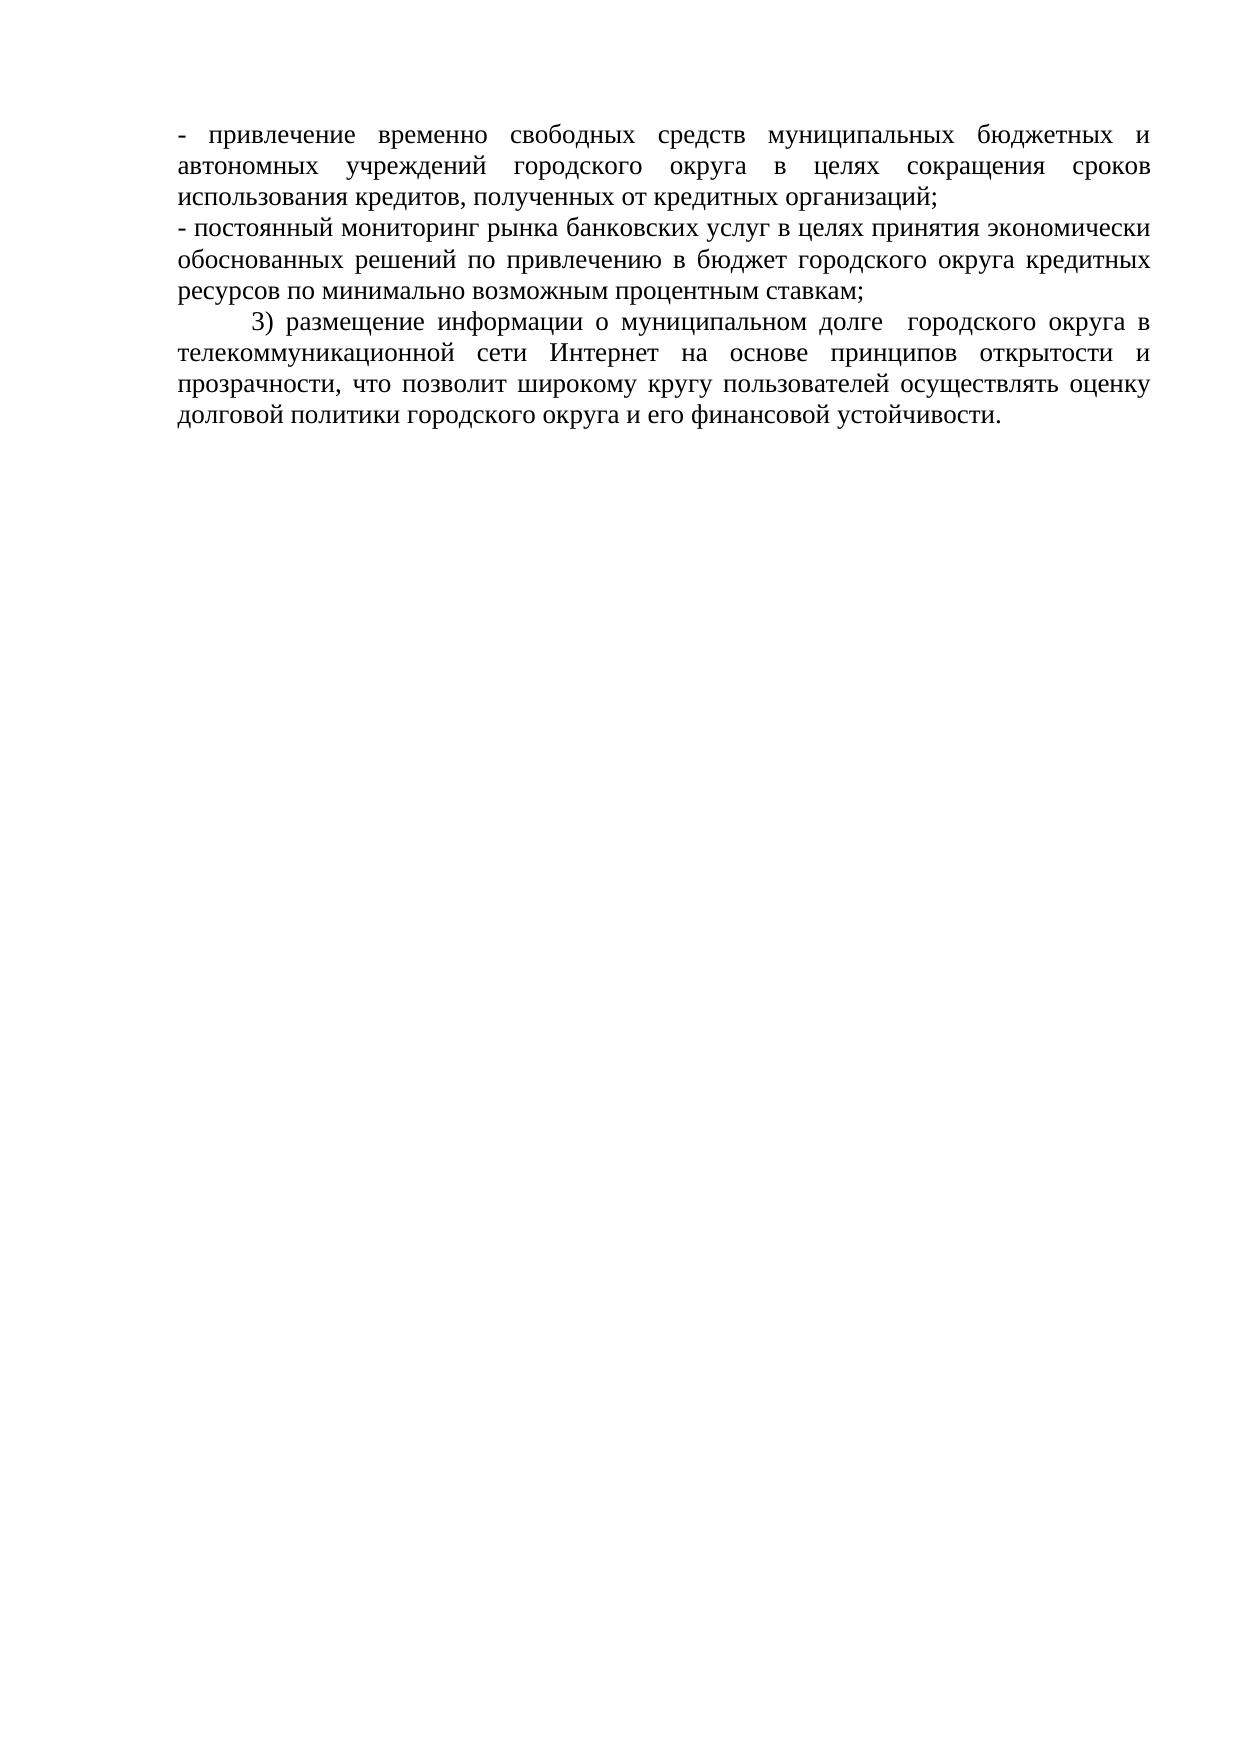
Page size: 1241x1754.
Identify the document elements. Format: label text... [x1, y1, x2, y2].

text - привлечение временно свободных средств муниципальных бюджетных и автономных учреждений городского округа в целях сокращения сроков использования кредитов, полученных от кредитных организаций; [177, 118, 1152, 212]
text - постоянный мониторинг рынка банковских услуг в целях принятия экономически обоснованных решений по привлечению в бюджет городского округа кредитных ресурсов по минимально возможным процентным ставкам; [177, 212, 1152, 305]
text 3) размещение информации о муниципальном долге городского округа в телекоммуникационной сети Интернет на основе принципов открытости и прозрачности, что позволит широкому кругу пользователей осуществлять оценку долговой политики городского округа и его финансовой устойчивости. [177, 305, 1152, 429]
